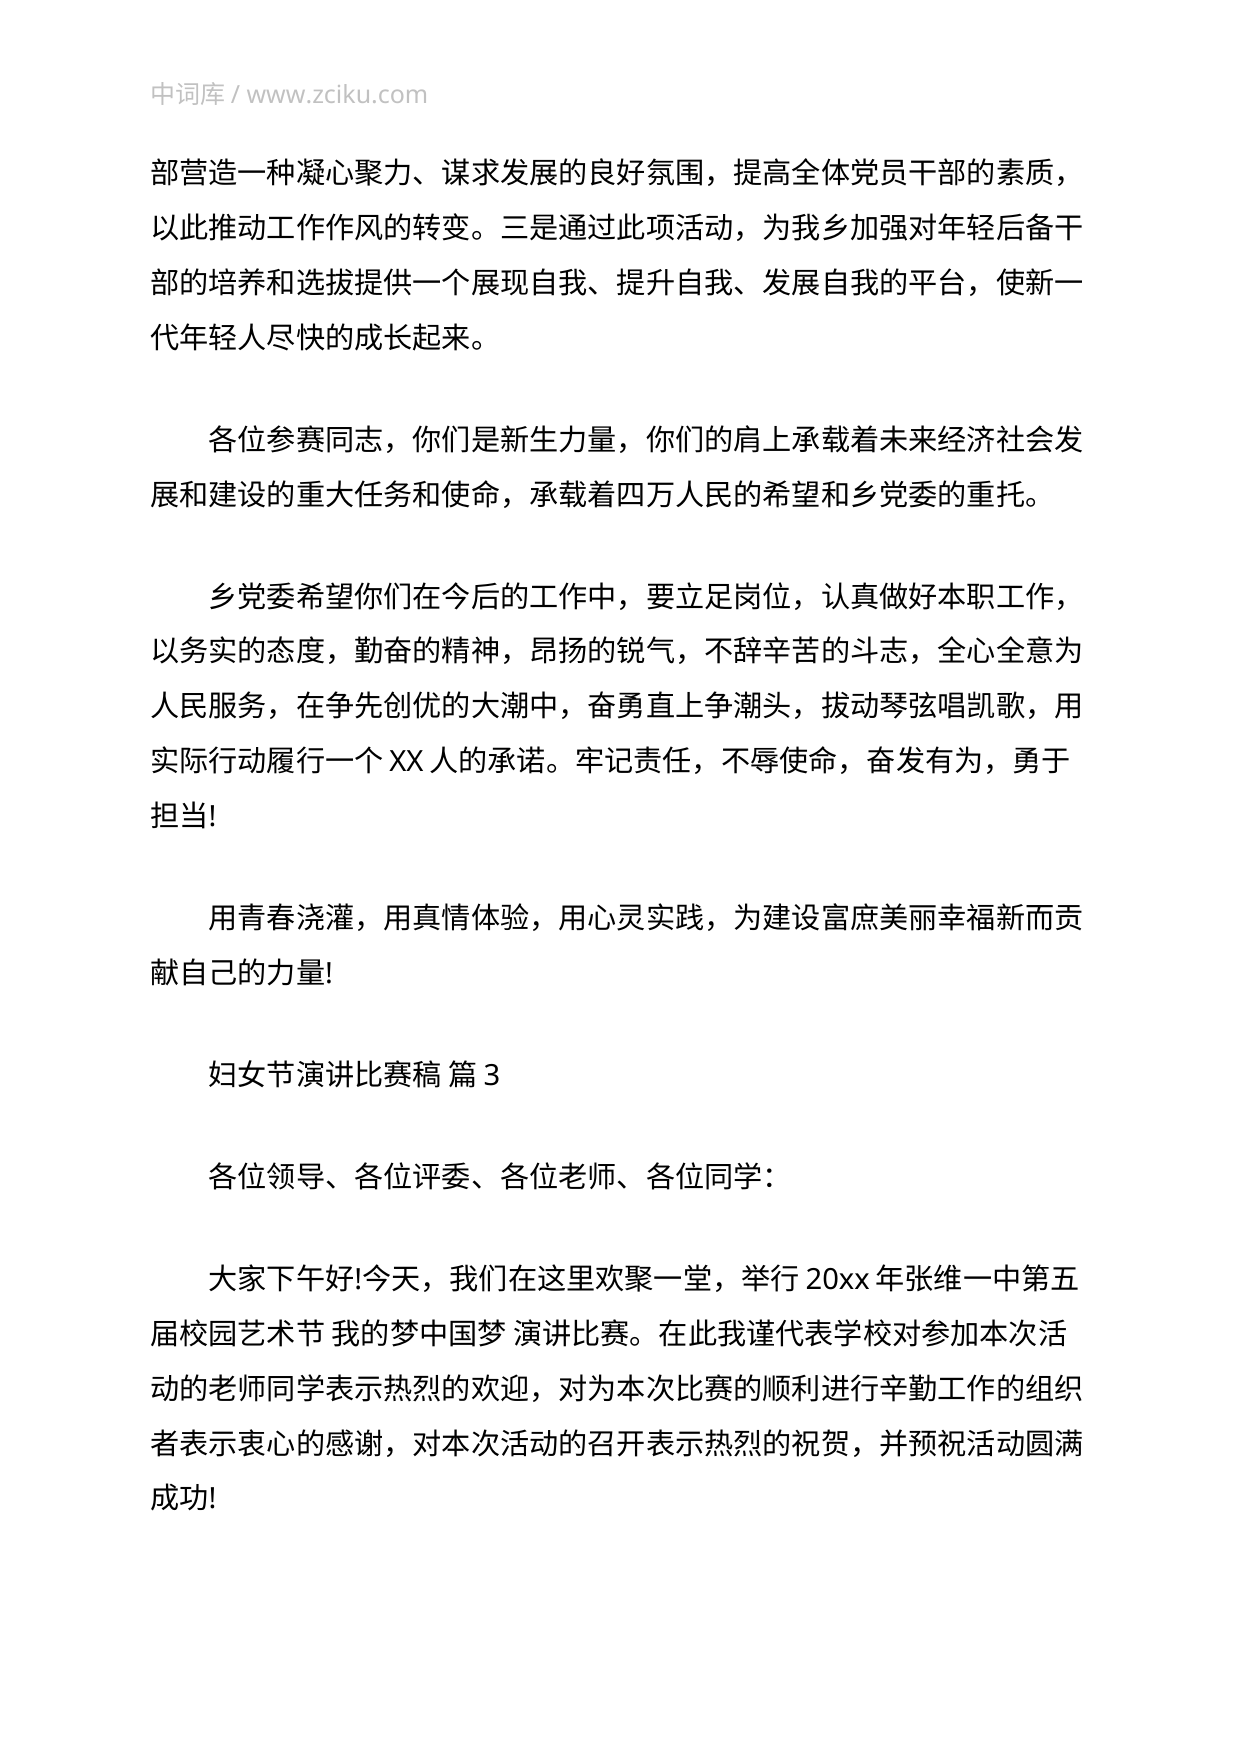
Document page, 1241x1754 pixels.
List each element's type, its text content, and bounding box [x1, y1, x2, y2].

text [150, 150, 1090, 357]
text 乡党委希望你们在今后的工作中，要立足岗位，认真做好本职工作，以务实的态度，勤奋的精神，昂扬的锐气，不辞辛苦的斗志，全心全意为人民服务，在争先创优的大潮中，奋勇直上争潮头，拔动琴弦唱凯歌，用实际行动履行一个XX人的承诺。牢记责任，不辱使命，奋发有为，勇于担当! [150, 573, 1090, 835]
text 各位领导、各位评委、各位老师、各位同学： [150, 1154, 1090, 1196]
text 妇女节演讲比赛稿 篇3 [150, 1052, 1090, 1094]
text 各位参赛同志，你们是新生力量，你们的肩上承载着未来经济社会发展和建设的重大任务和使命，承载着四万人民的希望和乡党委的重托。 [150, 416, 1090, 514]
text 大家下午好!今天，我们在这里欢聚一堂，举行20xx年张维一中第五届校园艺术节 我的梦中国梦 演讲比赛。在此我谨代表学校对参加本次活动的老师同学表示热烈的欢迎，对为本次比赛的顺利进行辛勤工作的组织者表示衷心的感谢，对本次活动的召开表示热烈的祝贺，并预祝活动圆满成功! [150, 1255, 1090, 1517]
text 用青春浇灌，用真情体验，用心灵实践，为建设富庶美丽幸福新而贡献自己的力量! [150, 895, 1090, 992]
